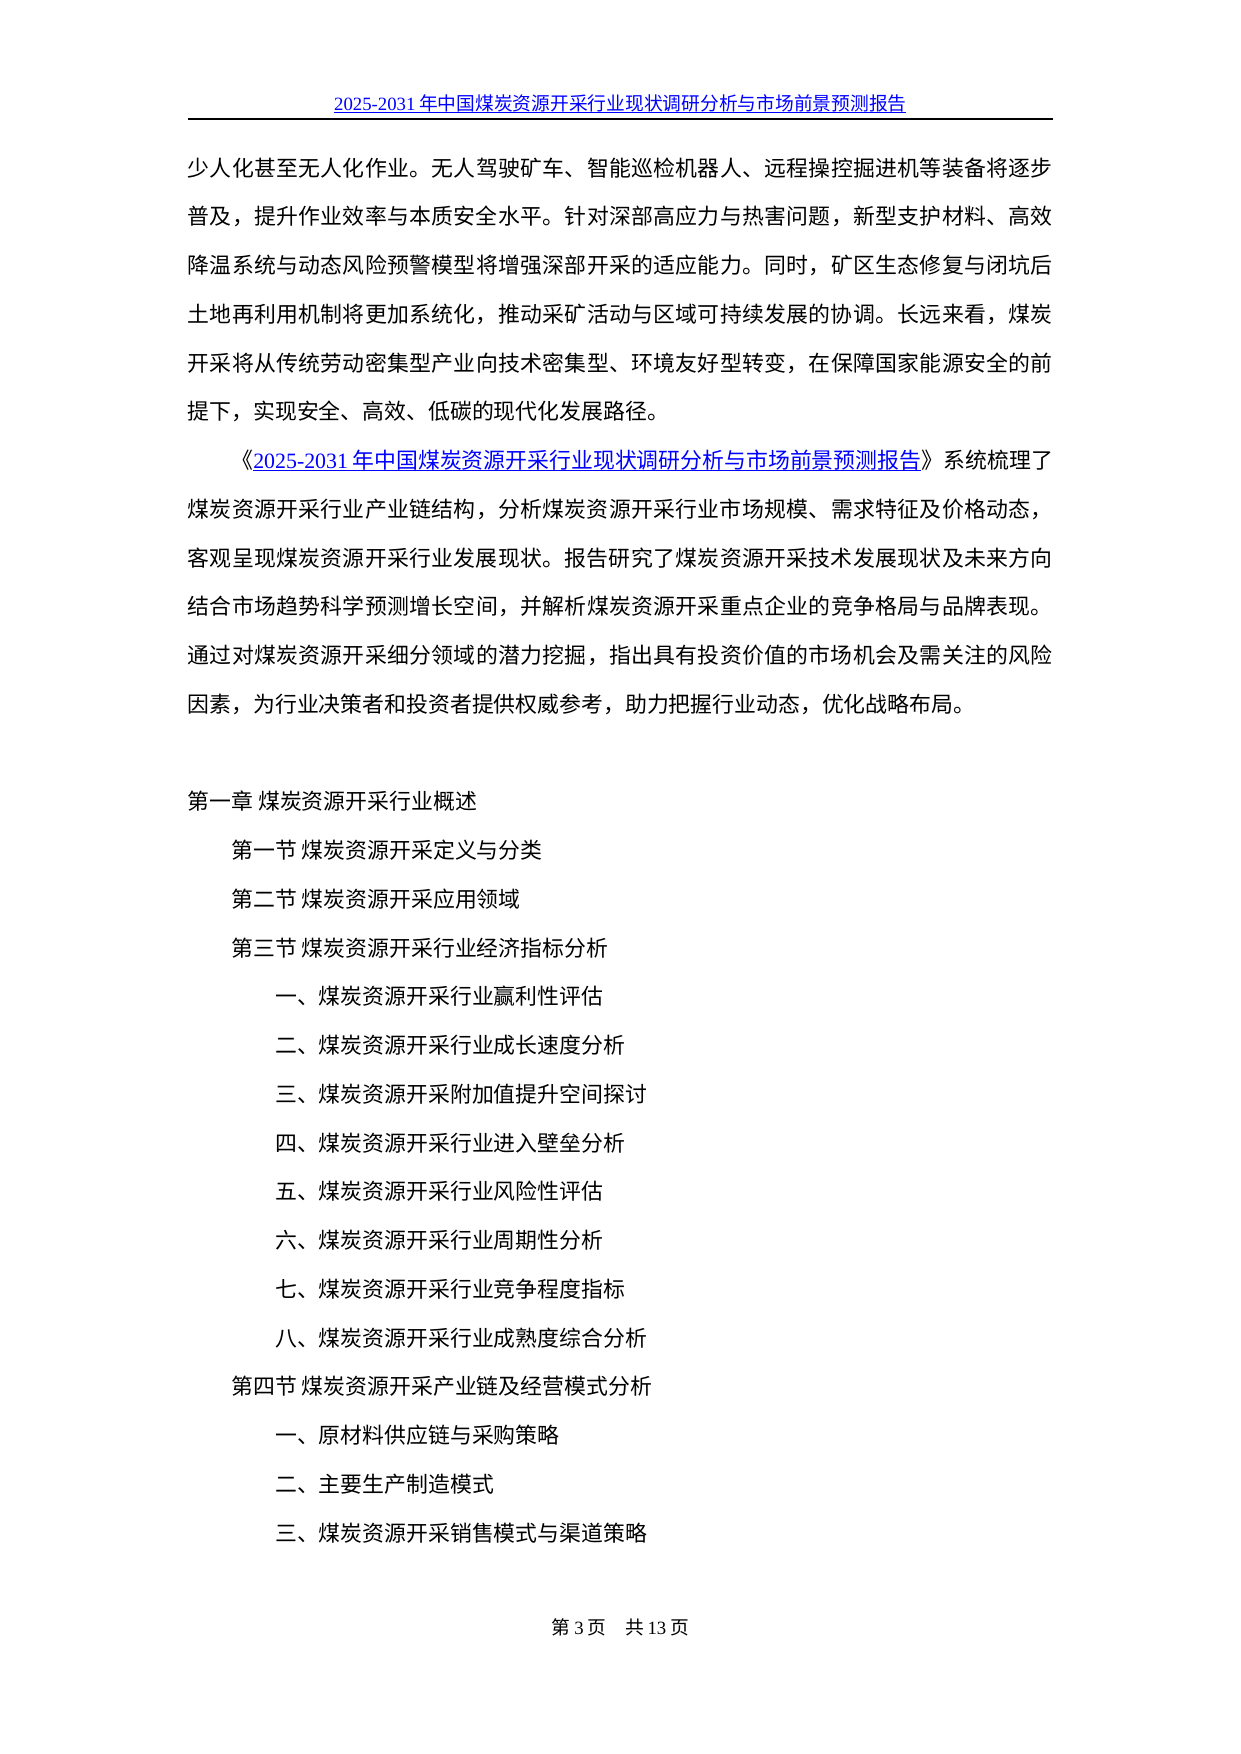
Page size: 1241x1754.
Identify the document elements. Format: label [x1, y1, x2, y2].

text [187, 150, 1053, 1548]
